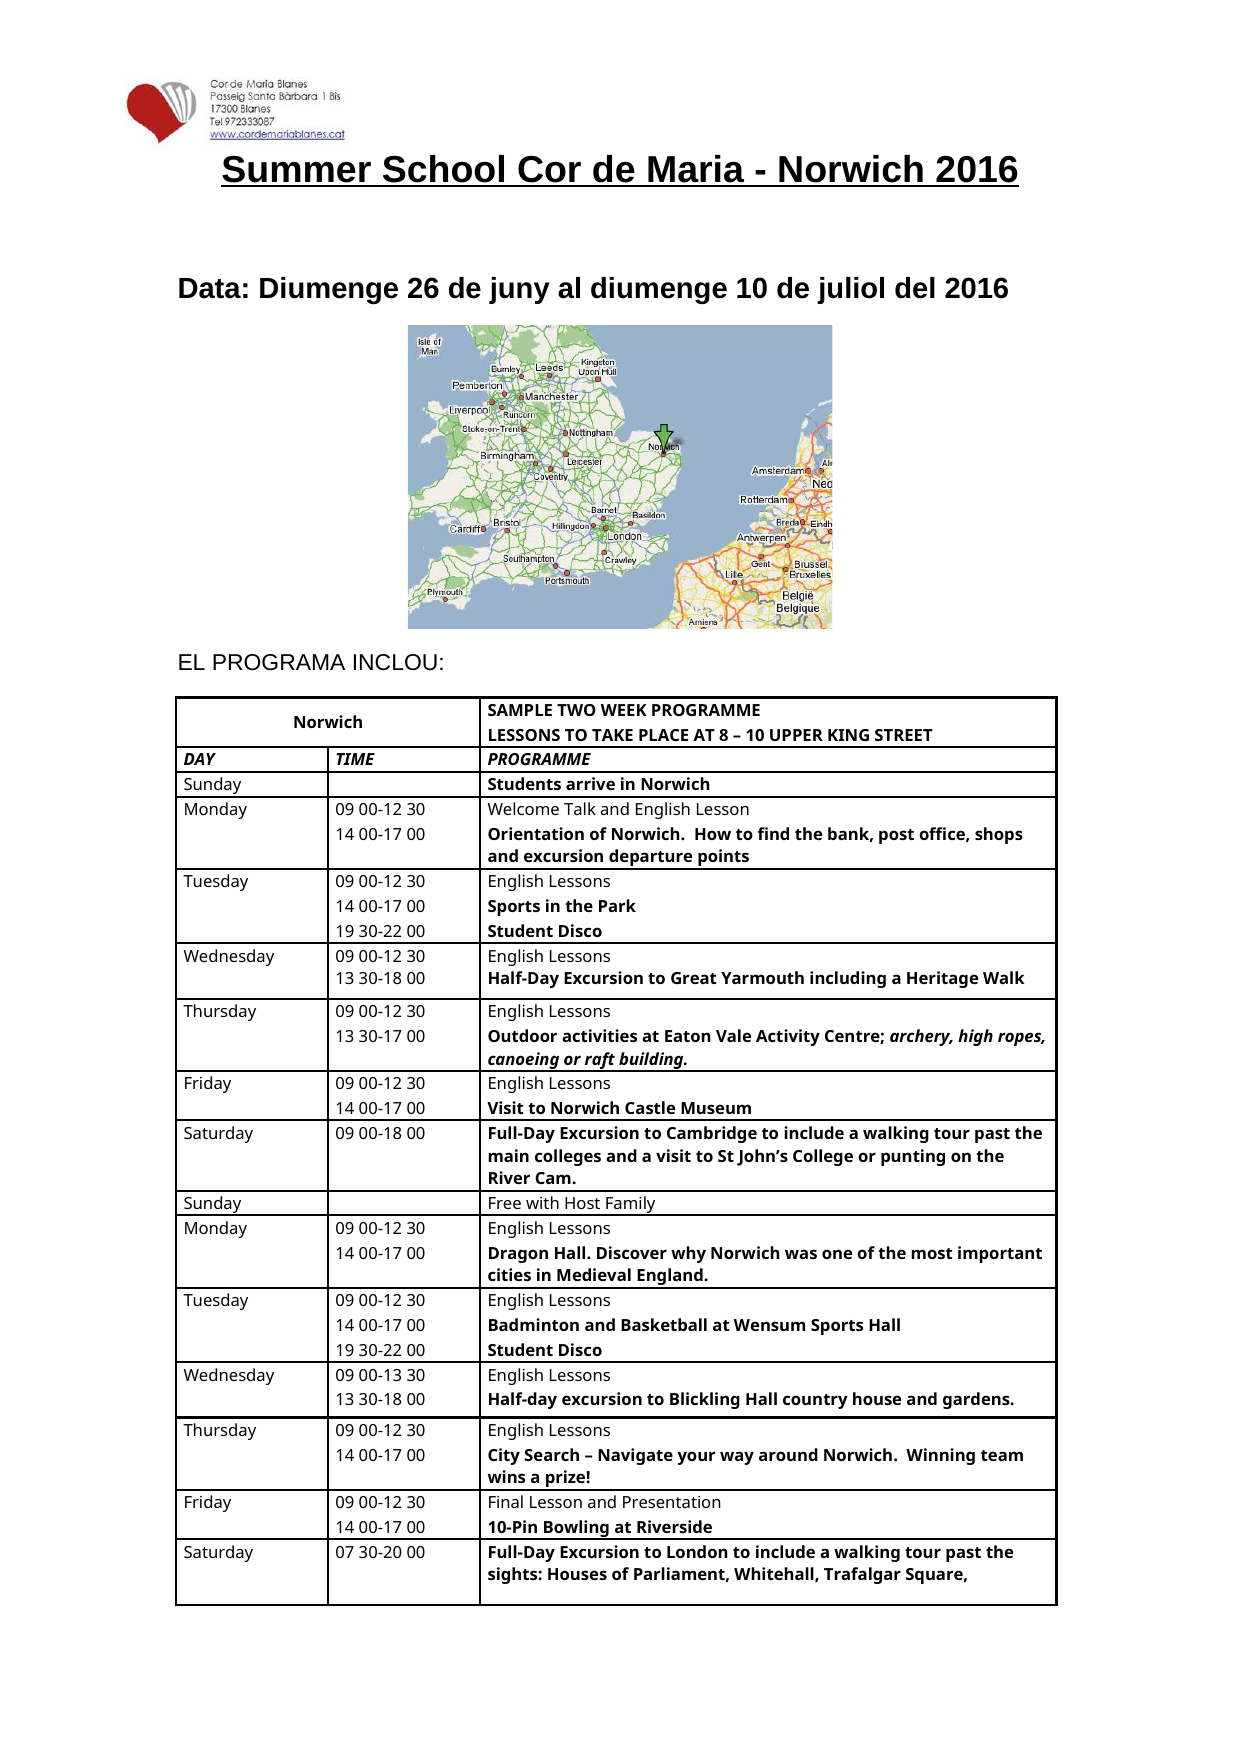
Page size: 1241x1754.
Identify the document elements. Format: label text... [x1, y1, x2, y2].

table_cell 14 00-17 00 [329, 1239, 479, 1287]
table_cell Friday [177, 1072, 327, 1119]
table_cell Student Disco [481, 1336, 1055, 1361]
table_cell 14 00-17 00 [329, 1311, 479, 1336]
table_cell Sunday [177, 773, 327, 796]
text Summer School Cor de Maria - Norwich 2016 [177, 148, 1063, 191]
picture [119, 65, 371, 158]
table_cell Sunday [177, 1192, 327, 1214]
table_cell English Lessons [481, 1363, 1055, 1386]
table_cell 09 00-12 30 [329, 870, 479, 893]
table_cell Half-Day Excursion to Great Yarmouth including a Heritage Walk [481, 967, 1055, 997]
table_cell 09 00-12 30 [329, 1072, 479, 1094]
table_cell 19 30-22 00 [329, 918, 479, 942]
picture [407, 325, 833, 629]
table_cell [329, 773, 479, 796]
table_cell 09 00-12 30 [329, 798, 479, 820]
table_cell 09 00-12 30 [329, 944, 479, 967]
table_cell Tuesday [177, 1289, 327, 1361]
table_cell Friday [177, 1491, 327, 1538]
table_cell English Lessons [481, 944, 1055, 967]
table_cell 09 00-12 30 [329, 1000, 479, 1022]
table_cell English Lessons [481, 870, 1055, 893]
table_cell Wednesday [177, 1363, 327, 1416]
text Data: Diumenge 26 de juny al diumenge 10 de juliol del 2016 [177, 271, 1063, 304]
table_cell Monday [177, 1216, 327, 1287]
table_cell Free with Host Family [481, 1192, 1055, 1214]
table_cell Orientation of Norwich. How to find the bank, post office, shops and excursion departure points [481, 820, 1055, 868]
table_cell 07 30-20 00 [329, 1540, 479, 1604]
table_cell 19 30-22 00 [329, 1336, 479, 1361]
table_cell English Lessons [481, 1216, 1055, 1239]
table_cell Students arrive in Norwich [481, 773, 1055, 796]
table_cell Thursday [177, 1000, 327, 1070]
table_cell Visit to Norwich Castle Museum [481, 1095, 1055, 1119]
table_cell LESSONS TO TAKE PLACE AT 8 – 10 UPPER KING STREET [481, 721, 1055, 746]
table_cell English Lessons [481, 1000, 1055, 1022]
table_cell Final Lesson and Presentation [481, 1491, 1055, 1513]
table_header SAMPLE TWO WEEK PROGRAMME [481, 699, 1055, 721]
table_cell Outdoor activities at Eaton Vale Activity Centre; archery, high ropes, canoeing or raft building. [481, 1022, 1055, 1070]
table_cell Badminton and Basketball at Wensum Sports Hall [481, 1311, 1055, 1336]
table_cell 14 00-17 00 [329, 1441, 479, 1489]
table_cell 09 00-13 30 [329, 1363, 479, 1386]
table_cell 13 30-17 00 [329, 1022, 479, 1070]
table_cell Student Disco [481, 918, 1055, 942]
table_cell Saturday [177, 1540, 327, 1604]
table_cell Thursday [177, 1419, 327, 1489]
table_cell Monday [177, 798, 327, 868]
table_cell Saturday [177, 1121, 327, 1189]
table_cell [329, 1192, 479, 1214]
table_cell Half-day excursion to Blickling Hall country house and gardens. [481, 1386, 1055, 1416]
table_cell 09 00-12 30 [329, 1216, 479, 1239]
table_header Norwich [177, 699, 479, 746]
table_cell 14 00-17 00 [329, 1095, 479, 1119]
table_cell 14 00-17 00 [329, 820, 479, 868]
table_cell City Search – Navigate your way around Norwich. Winning team wins a prize! [481, 1441, 1055, 1489]
table_cell DAY [177, 748, 327, 771]
table_cell 14 00-17 00 [329, 893, 479, 917]
table_cell 09 00-12 30 [329, 1491, 479, 1513]
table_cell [481, 1540, 1055, 1604]
table_cell 09 00-18 00 [329, 1121, 479, 1189]
table_cell English Lessons [481, 1419, 1055, 1441]
table_cell Wednesday [177, 944, 327, 997]
table_cell Tuesday [177, 870, 327, 942]
table_cell English Lessons [481, 1289, 1055, 1311]
table_cell 13 30-18 00 [329, 1386, 479, 1416]
table_cell Sports in the Park [481, 893, 1055, 917]
table_cell 09 00-12 30 [329, 1289, 479, 1311]
table_cell PROGRAMME [481, 748, 1055, 771]
table_cell 14 00-17 00 [329, 1514, 479, 1538]
table_cell Full-Day Excursion to Cambridge to include a walking tour past the main colleges and a visit to St John’s College or punting on the River Cam. [481, 1121, 1055, 1189]
table_cell English Lessons [481, 1072, 1055, 1094]
table_cell 09 00-12 30 [329, 1419, 479, 1441]
table_cell 13 30-18 00 [329, 967, 479, 997]
table_cell 10-Pin Bowling at Riverside [481, 1514, 1055, 1538]
table_cell Welcome Talk and English Lesson [481, 798, 1055, 820]
table_cell TIME [329, 748, 479, 771]
text EL PROGRAMA INCLOU: [177, 649, 1063, 676]
table_cell Dragon Hall. Discover why Norwich was one of the most important cities in Medieval England. [481, 1239, 1055, 1287]
